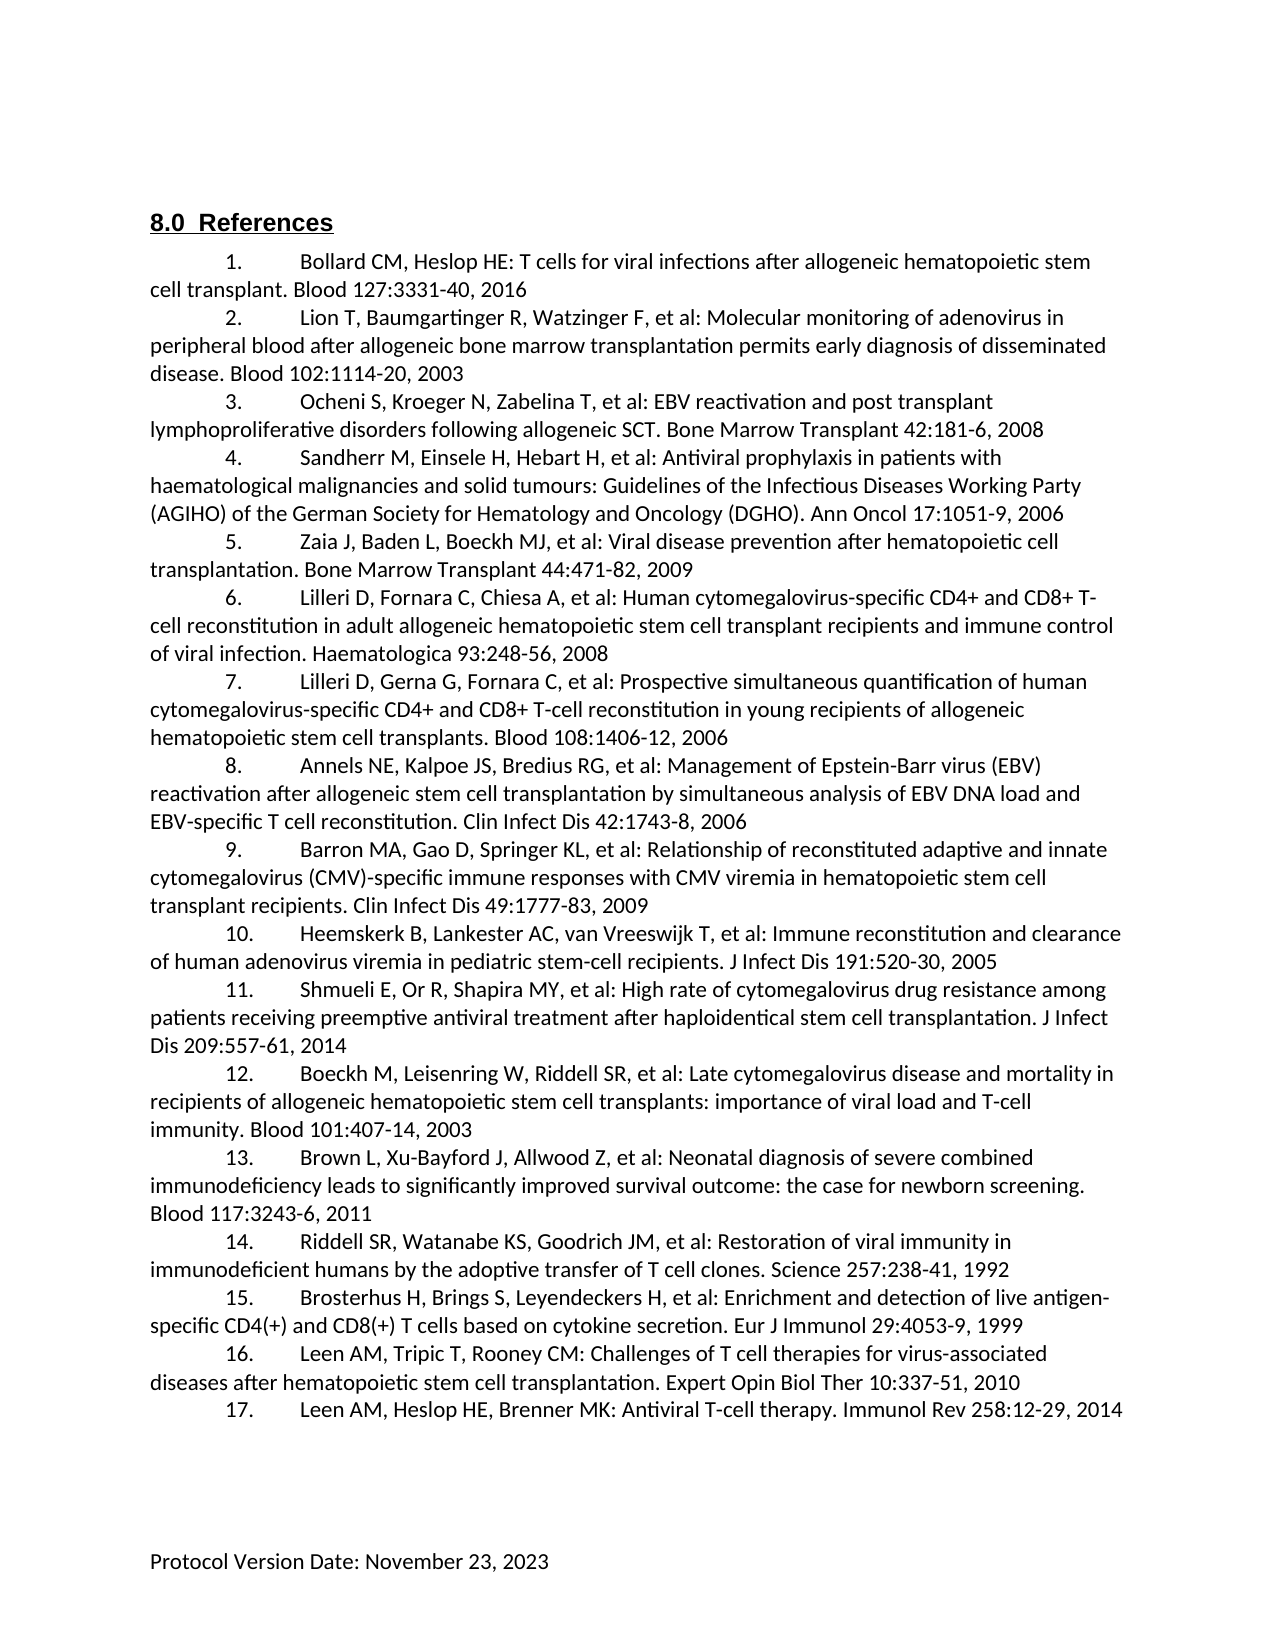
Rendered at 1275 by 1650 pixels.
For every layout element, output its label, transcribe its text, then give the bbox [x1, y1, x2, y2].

list 8.0 References [150, 207, 1125, 236]
text 3. Ocheni S, Kroeger N, Zabelina T, et al: EBV reactivation and post transplant lymphoproliferative disorders following allogeneic SCT. Bone Marrow Transplant 42:181-6, 2008 [150, 387, 1125, 443]
text 15. Brosterhus H, Brings S, Leyendeckers H, et al: Enrichment and detection of live antigen-specific CD4(+) and CD8(+) T cells based on cytokine secretion. Eur J Immunol 29:4053-9, 1999 [150, 1283, 1125, 1339]
text 2. Lion T, Baumgartinger R, Watzinger F, et al: Molecular monitoring of adenovirus in peripheral blood after allogeneic bone marrow transplantation permits early diagnosis of disseminated disease. Blood 102:1114-20, 2003 [150, 303, 1125, 387]
text 14. Riddell SR, Watanabe KS, Goodrich JM, et al: Restoration of viral immunity in immunodeficient humans by the adoptive transfer of T cell clones. Science 257:238-41, 1992 [150, 1227, 1125, 1283]
text 10. Heemskerk B, Lankester AC, van Vreeswijk T, et al: Immune reconstitution and clearance of human adenovirus viremia in pediatric stem-cell recipients. J Infect Dis 191:520-30, 2005 [150, 919, 1125, 975]
text 11. Shmueli E, Or R, Shapira MY, et al: High rate of cytomegalovirus drug resistance among patients receiving preemptive antiviral treatment after haploidentical stem cell transplantation. J Infect Dis 209:557-61, 2014 [150, 975, 1125, 1059]
text 12. Boeckh M, Leisenring W, Riddell SR, et al: Late cytomegalovirus disease and mortality in recipients of allogeneic hematopoietic stem cell transplants: importance of viral load and T-cell immunity. Blood 101:407-14, 2003 [150, 1059, 1125, 1143]
text 13. Brown L, Xu-Bayford J, Allwood Z, et al: Neonatal diagnosis of severe combined immunodeficiency leads to significantly improved survival outcome: the case for newborn screening. Blood 117:3243-6, 2011 [150, 1143, 1125, 1227]
text 5. Zaia J, Baden L, Boeckh MJ, et al: Viral disease prevention after hematopoietic cell transplantation. Bone Marrow Transplant 44:471-82, 2009 [150, 527, 1125, 583]
text 8. Annels NE, Kalpoe JS, Bredius RG, et al: Management of Epstein-Barr virus (EBV) reactivation after allogeneic stem cell transplantation by simultaneous analysis of EBV DNA load and EBV-specific T cell reconstitution. Clin Infect Dis 42:1743-8, 2006 [150, 751, 1125, 835]
text 7. Lilleri D, Gerna G, Fornara C, et al: Prospective simultaneous quantification of human cytomegalovirus-specific CD4+ and CD8+ T-cell reconstitution in young recipients of allogeneic hematopoietic stem cell transplants. Blood 108:1406-12, 2006 [150, 667, 1125, 751]
text 9. Barron MA, Gao D, Springer KL, et al: Relationship of reconstituted adaptive and innate cytomegalovirus (CMV)-specific immune responses with CMV viremia in hematopoietic stem cell transplant recipients. Clin Infect Dis 49:1777-83, 2009 [150, 835, 1125, 919]
text 1. Bollard CM, Heslop HE: T cells for viral infections after allogeneic hematopoietic stem cell transplant. Blood 127:3331-40, 2016 [150, 247, 1125, 303]
text 4. Sandherr M, Einsele H, Hebart H, et al: Antiviral prophylaxis in patients with haematological malignancies and solid tumours: Guidelines of the Infectious Diseases Working Party (AGIHO) of the German Society for Hematology and Oncology (DGHO). Ann Oncol 17:1051-9, 2006 [150, 443, 1125, 527]
text 6. Lilleri D, Fornara C, Chiesa A, et al: Human cytomegalovirus-specific CD4+ and CD8+ T-cell reconstitution in adult allogeneic hematopoietic stem cell transplant recipients and immune control of viral infection. Haematologica 93:248-56, 2008 [150, 583, 1125, 667]
text 16. Leen AM, Tripic T, Rooney CM: Challenges of T cell therapies for virus-associated diseases after hematopoietic stem cell transplantation. Expert Opin Biol Ther 10:337-51, 2010 [150, 1339, 1125, 1396]
text 17. Leen AM, Heslop HE, Brenner MK: Antiviral T-cell therapy. Immunol Rev 258:12-29, 2014 [150, 1396, 1125, 1424]
